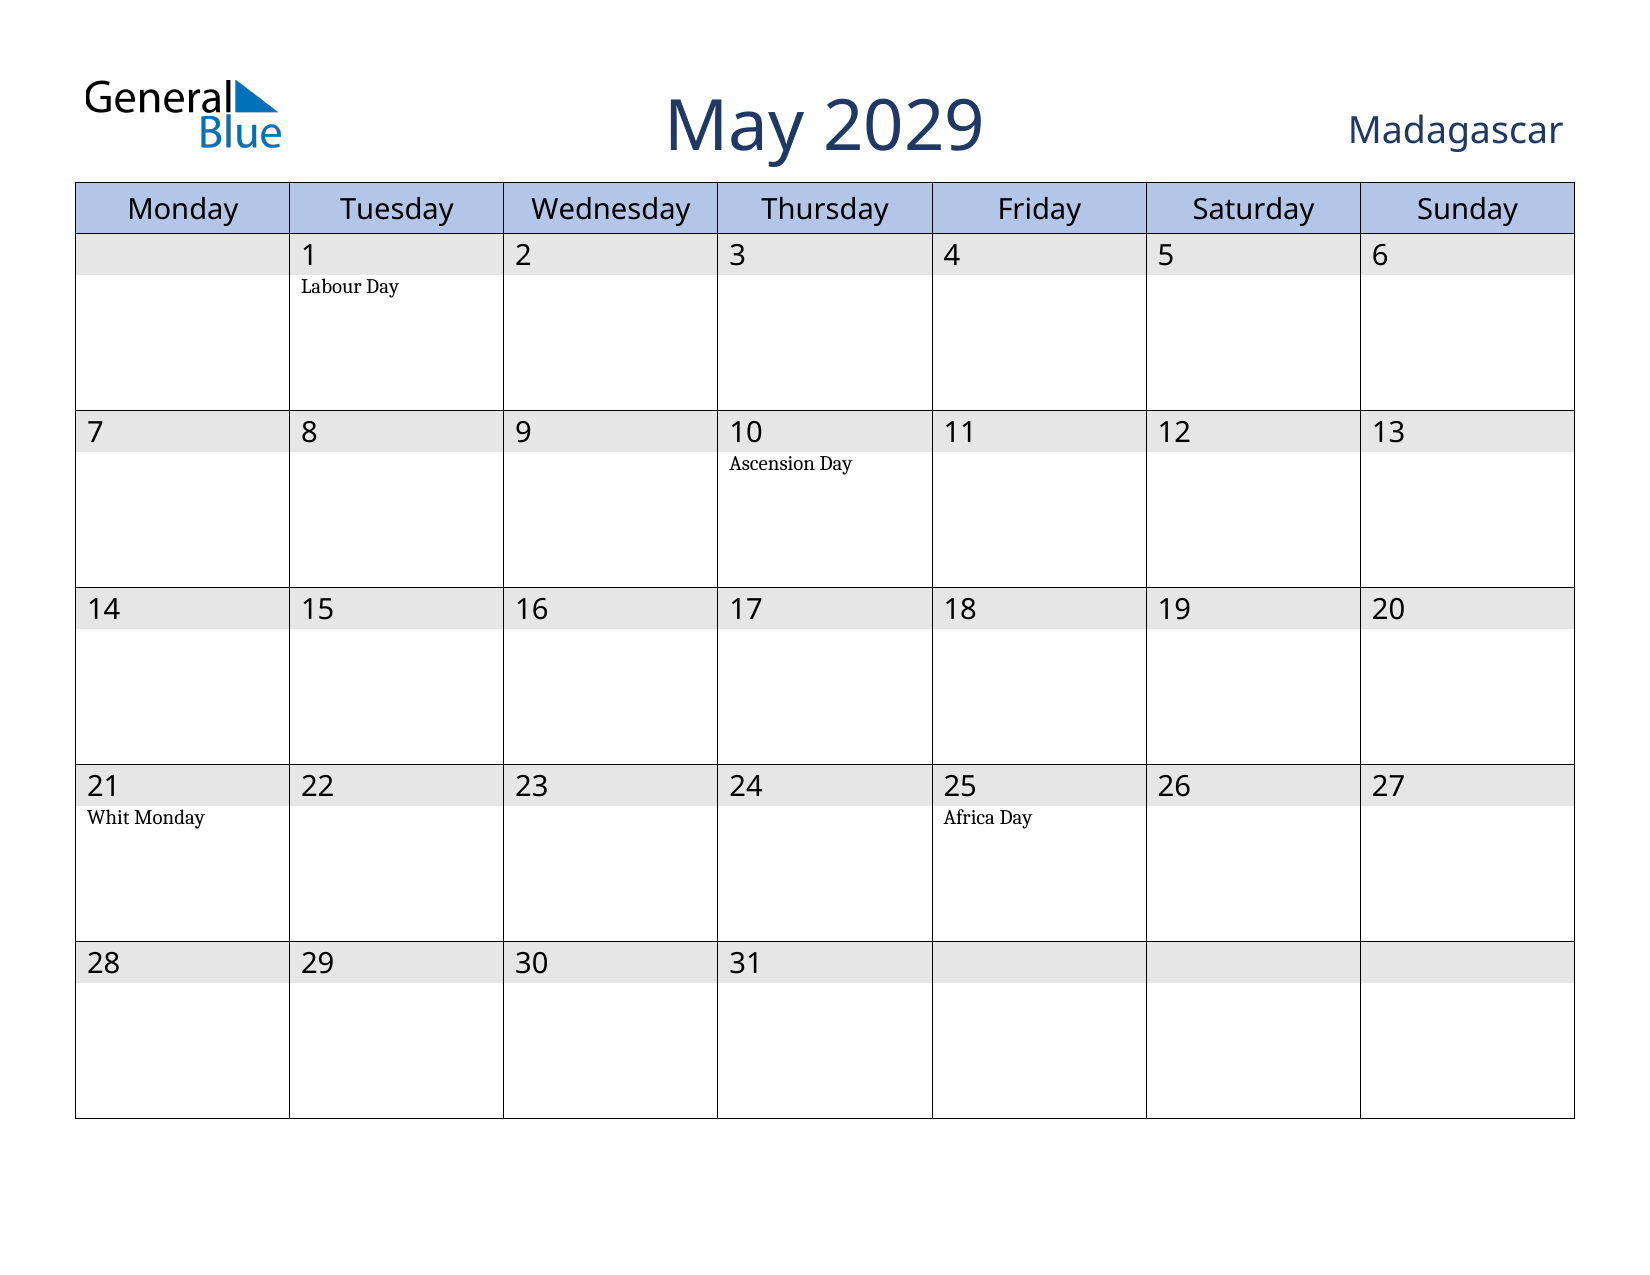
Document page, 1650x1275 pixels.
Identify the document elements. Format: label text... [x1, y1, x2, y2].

table_cell [1147, 942, 1360, 983]
table_cell [718, 983, 932, 1118]
table_cell [290, 983, 503, 1118]
table_cell [1147, 452, 1360, 587]
table_cell 4 [933, 234, 1146, 275]
table_cell 31 [718, 942, 932, 983]
table_cell [76, 629, 289, 764]
table_cell 15 [290, 588, 503, 629]
table_cell Saturday [1147, 183, 1360, 233]
table_cell 7 [76, 411, 289, 452]
table_cell [1361, 983, 1574, 1118]
table_cell [76, 983, 289, 1118]
table_cell 10 [718, 411, 932, 452]
table_cell 27 [1361, 765, 1574, 806]
table_cell Whit Monday [76, 806, 289, 941]
table_cell [1361, 806, 1574, 941]
table_cell 11 [933, 411, 1146, 452]
table_cell [718, 806, 932, 941]
table_cell Wednesday [504, 183, 717, 233]
table_cell 29 [290, 942, 503, 983]
table_cell [1147, 806, 1360, 941]
table_cell [933, 452, 1146, 587]
table_cell [1361, 942, 1574, 983]
table_cell 3 [718, 234, 932, 275]
table_cell [504, 806, 717, 941]
table_cell [504, 629, 717, 764]
table_cell [76, 234, 289, 275]
table_cell 24 [718, 765, 932, 806]
table_cell 13 [1361, 411, 1574, 452]
table_cell 1 [290, 234, 503, 275]
table_cell 5 [1147, 234, 1360, 275]
table_cell [933, 983, 1146, 1118]
table_cell [1147, 983, 1360, 1118]
table_cell [1147, 275, 1360, 410]
table_cell [933, 942, 1146, 983]
table_cell 12 [1147, 411, 1360, 452]
table_cell [933, 629, 1146, 764]
table_cell 6 [1361, 234, 1574, 275]
table_cell Friday [933, 183, 1146, 233]
table_cell [1361, 452, 1574, 587]
table_cell Labour Day [290, 275, 503, 410]
table_cell 8 [290, 411, 503, 452]
table_cell Monday [76, 183, 289, 233]
table_cell [504, 275, 717, 410]
table_cell [718, 275, 932, 410]
table_cell 14 [76, 588, 289, 629]
table_cell Sunday [1361, 183, 1574, 233]
table_cell Tuesday [290, 183, 503, 233]
table_cell 19 [1147, 588, 1360, 629]
table_cell [1361, 275, 1574, 410]
table_cell 26 [1147, 765, 1360, 806]
table_cell 23 [504, 765, 717, 806]
table_cell Thursday [718, 183, 932, 233]
table_cell 20 [1361, 588, 1574, 629]
table_header May 2029 [504, 75, 1146, 182]
table_cell [290, 629, 503, 764]
table_cell [1361, 629, 1574, 764]
table_cell [290, 806, 503, 941]
table_cell Africa Day [933, 806, 1146, 941]
table_cell [933, 275, 1146, 410]
table_header [76, 75, 503, 182]
table_cell Ascension Day [718, 452, 932, 587]
table_header Madagascar [1146, 75, 1574, 182]
table_cell 28 [76, 942, 289, 983]
table_cell 25 [933, 765, 1146, 806]
table_cell 2 [504, 234, 717, 275]
table_cell [76, 452, 289, 587]
table_cell [718, 629, 932, 764]
table_cell [504, 452, 717, 587]
table_cell 17 [718, 588, 932, 629]
picture [86, 80, 281, 148]
table_cell 16 [504, 588, 717, 629]
table_cell [504, 983, 717, 1118]
table_cell 9 [504, 411, 717, 452]
table_cell 30 [504, 942, 717, 983]
table_cell 22 [290, 765, 503, 806]
table_cell 18 [933, 588, 1146, 629]
table_cell 21 [76, 765, 289, 806]
table_cell [1147, 629, 1360, 764]
table_cell [76, 275, 289, 410]
table_cell [290, 452, 503, 587]
